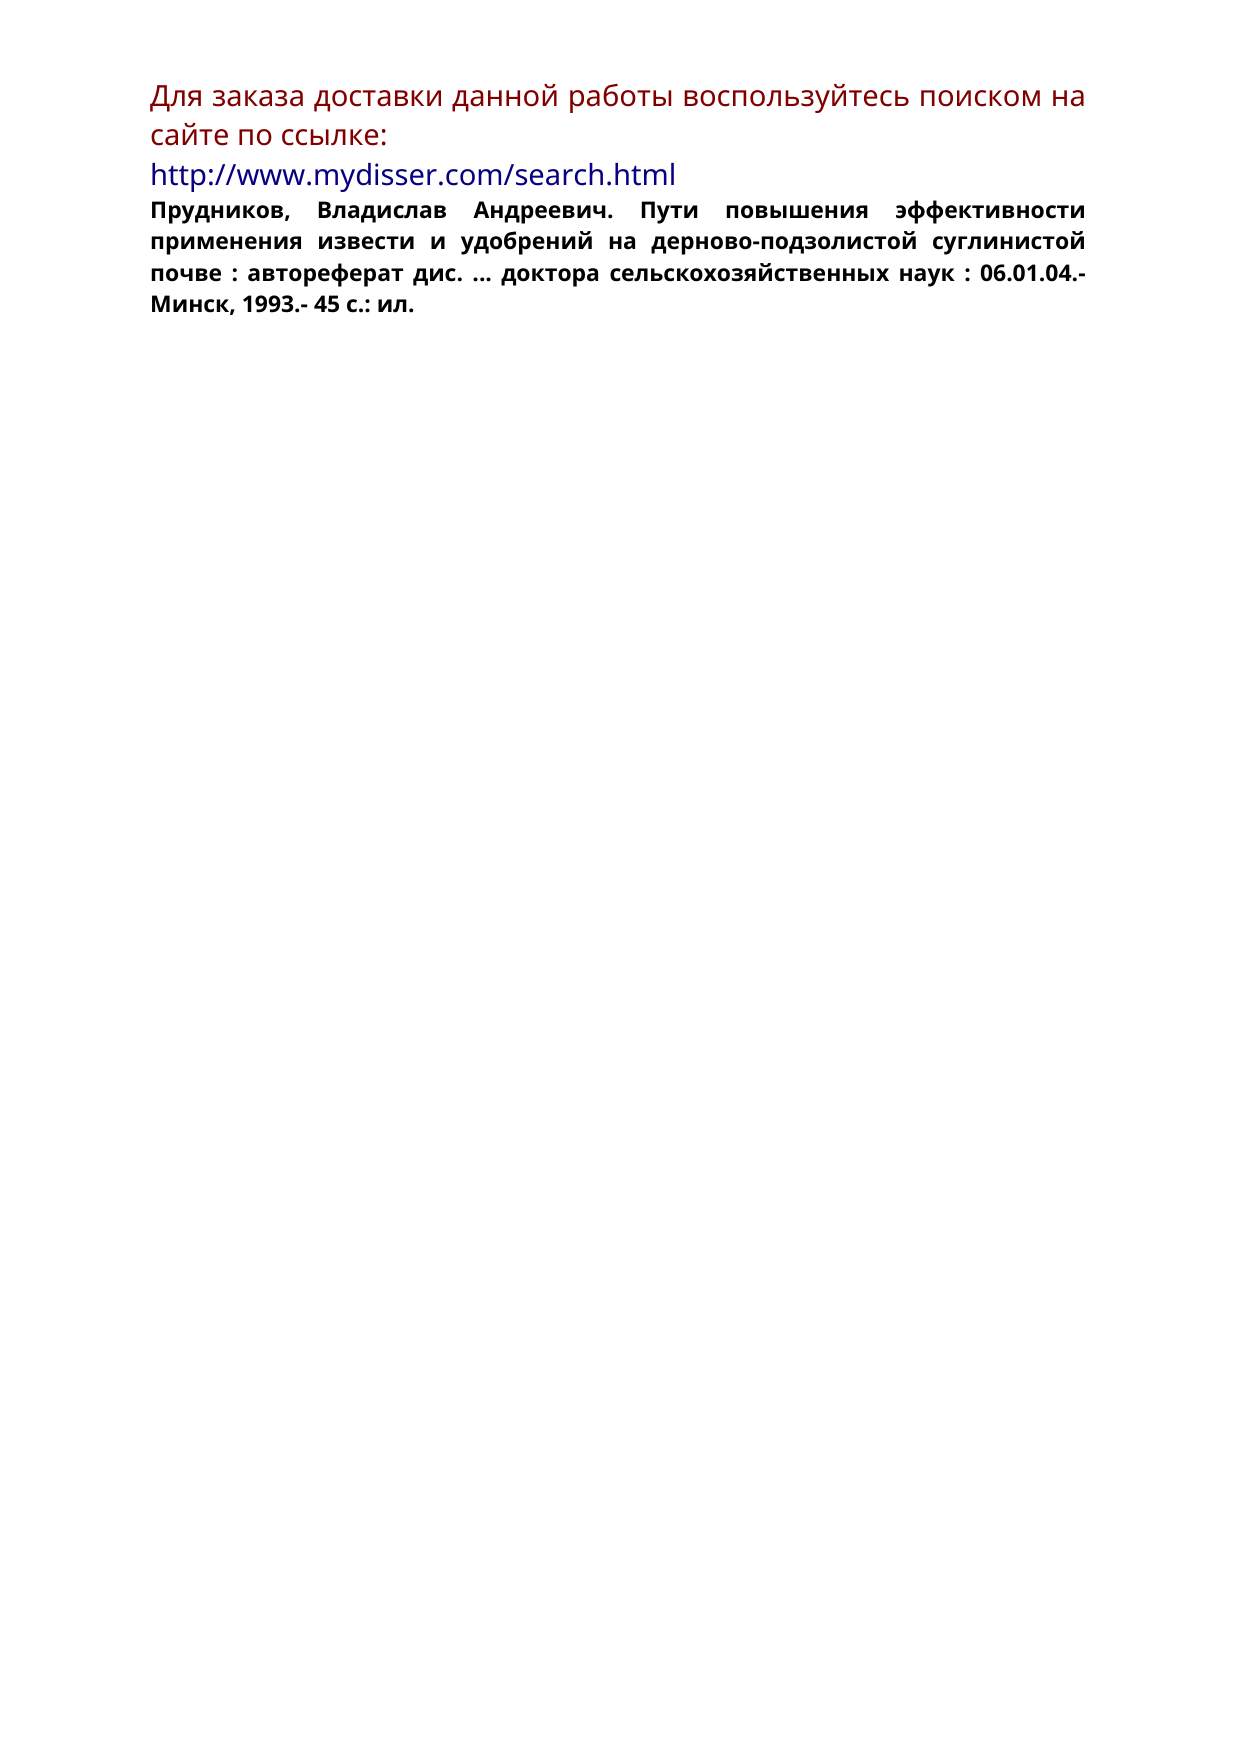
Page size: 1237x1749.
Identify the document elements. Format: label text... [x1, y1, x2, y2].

text Прудников, Владислав Андреевич. Пути повышения эффективности применения извести и удобрений на дерново-подзолистой суглинистой почве : автореферат дис. ... доктора сельскохозяйственных наук : 06.01.04.- Минск, 1993.- 45 с.: ил. [150, 194, 1086, 319]
